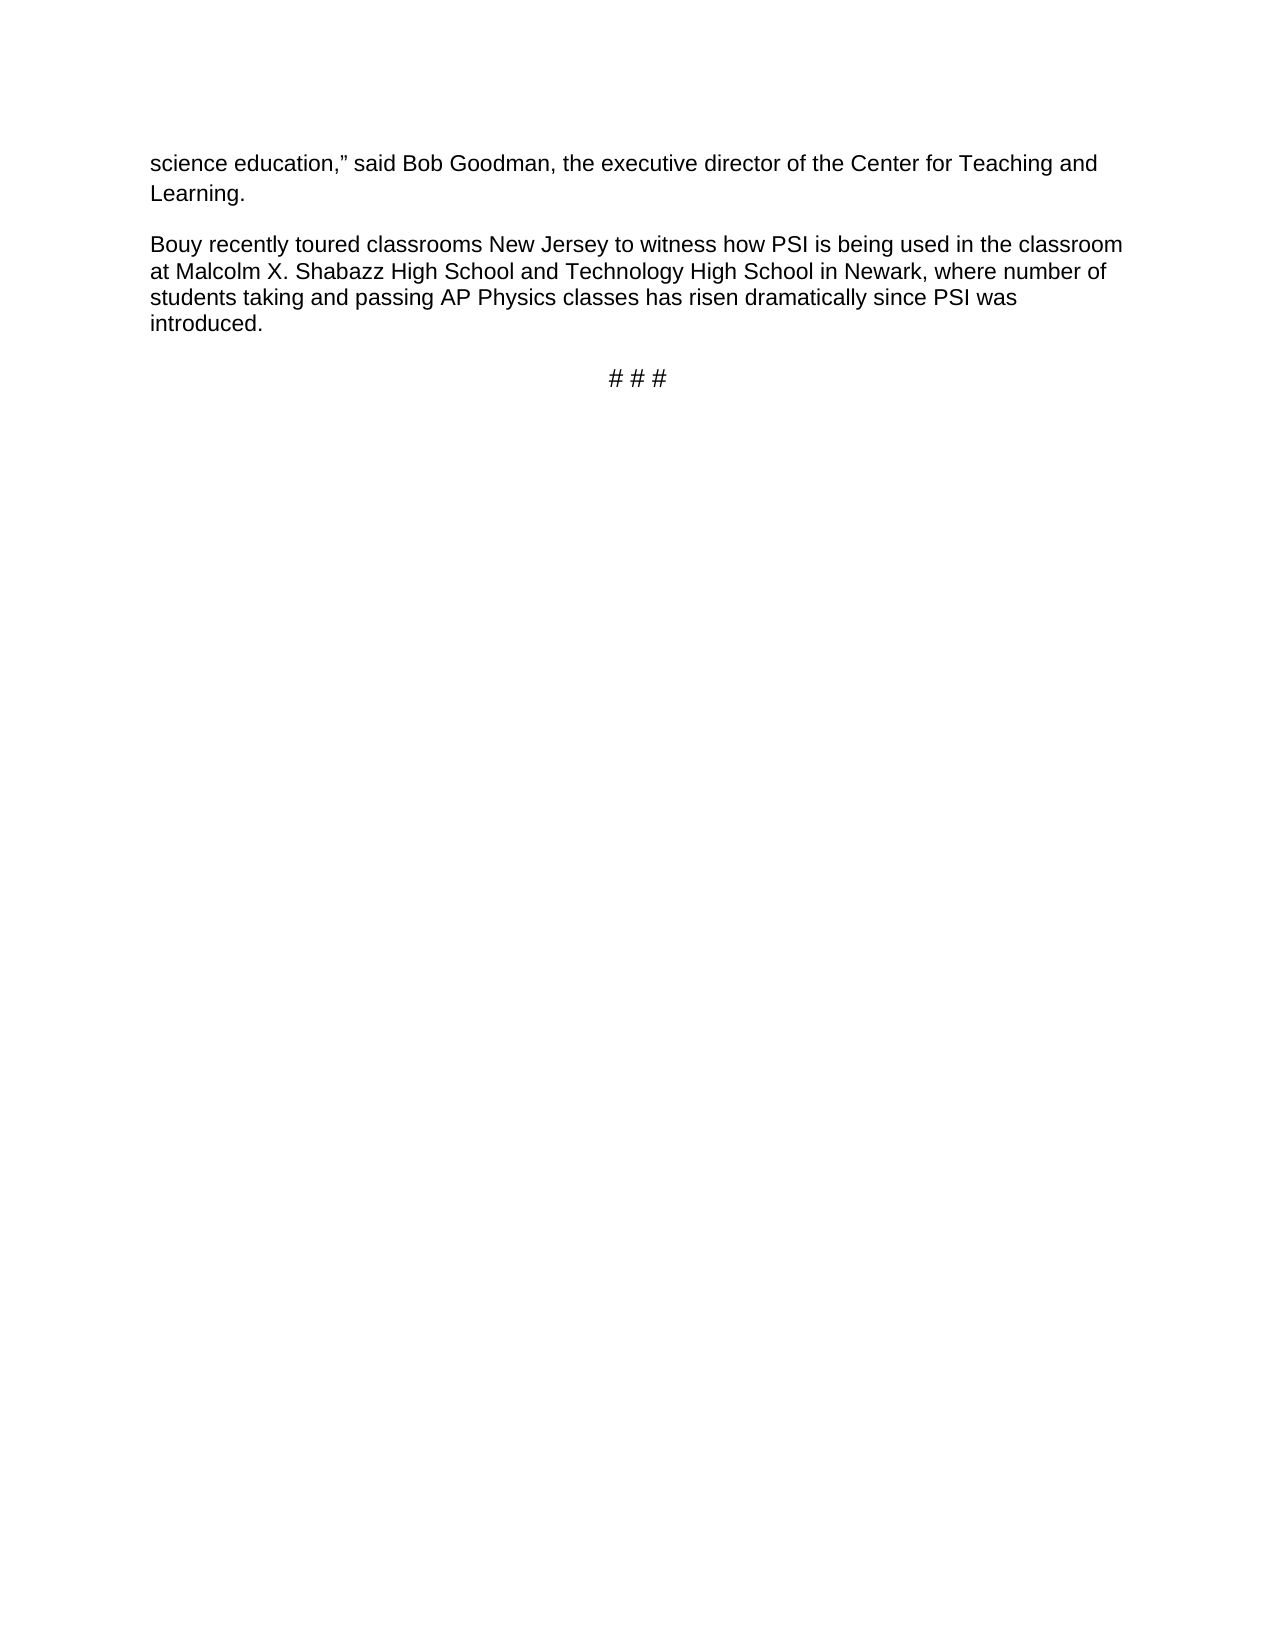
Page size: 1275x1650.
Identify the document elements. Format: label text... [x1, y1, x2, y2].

text Bouy recently toured classrooms New Jersey to witness how PSI is being used in the classroom at Malcolm X. Shabazz High School and Technology High School in Newark, where number of students taking and passing AP Physics classes has risen dramatically since PSI was introduced. [150, 231, 1125, 337]
text # # # [150, 363, 1125, 393]
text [150, 150, 1125, 207]
